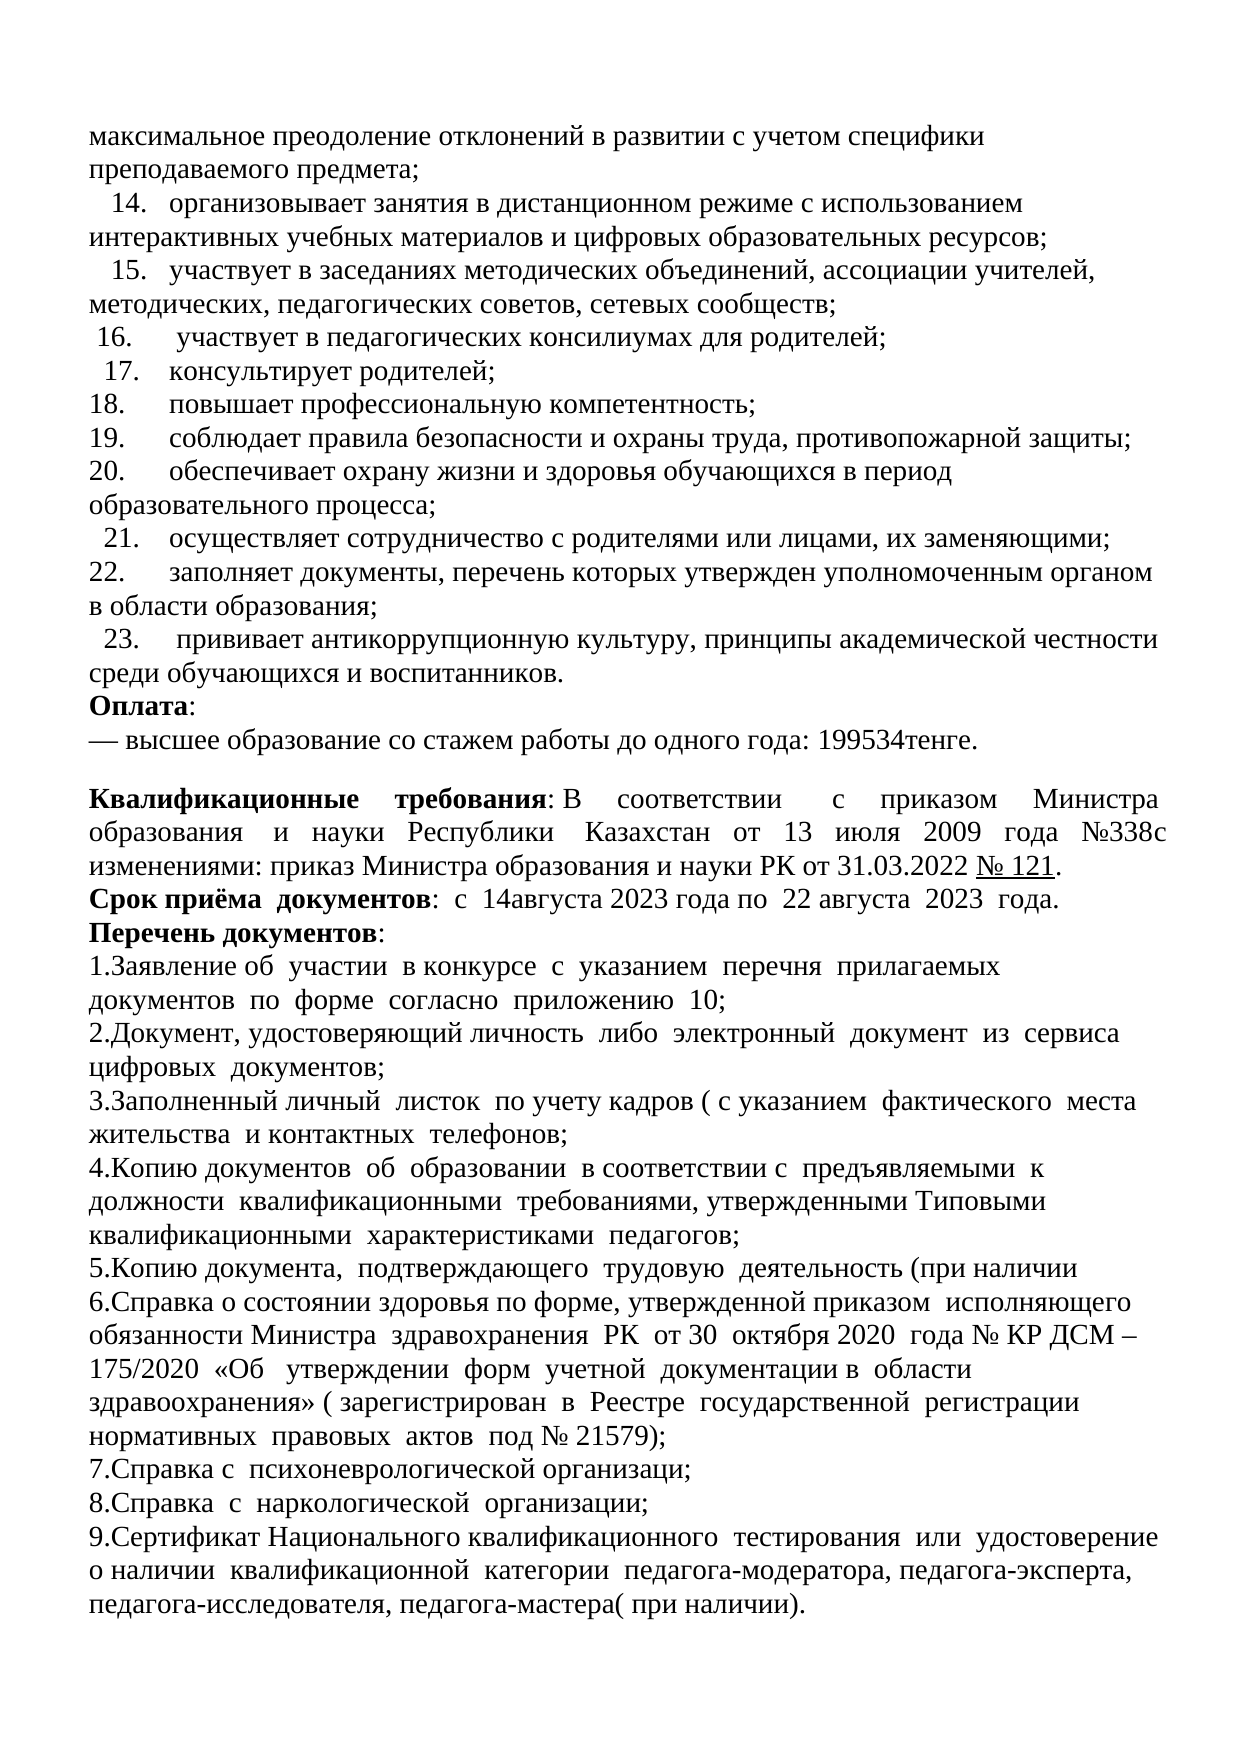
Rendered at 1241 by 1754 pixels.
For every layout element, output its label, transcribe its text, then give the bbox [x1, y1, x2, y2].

text Срок приёма документов: с 14августа 2023 года по 22 августа 2023 года. [89, 881, 1167, 915]
text 18. повышает профессиональную компетентность; [89, 386, 1167, 420]
text 4.Копию документов об образовании в соответствии с предъявляемыми к должности квалификационными требованиями, утвержденными Типовыми квалификационными характеристиками педагогов; [89, 1150, 1167, 1250]
text 2.Документ, удостоверяющий личность либо электронный документ из сервиса цифровых документов; [89, 1016, 1167, 1083]
text 1.Заявление об участии в конкурсе с указанием перечня прилагаемых документов по форме согласно приложению 10; [89, 948, 1167, 1016]
text 8.Справка с наркологической организации; [89, 1485, 1167, 1519]
text Оплата: [89, 688, 1167, 722]
text — высшее образование со стажем работы до одного года: 199534тенге. [89, 722, 1167, 755]
text 23. прививает антикоррупционную культуру, принципы академической честности среди обучающихся и воспитанников. [89, 621, 1167, 688]
text 3.Заполненный личный листок по учету кадров ( с указанием фактического места жительства и контактных телефонов; [89, 1083, 1167, 1150]
text 15. участвует в заседаниях методических объединений, ассоциации учителей, методических, педагогических советов, сетевых сообществ; [89, 252, 1167, 319]
text 19. соблюдает правила безопасности и охраны труда, противопожарной защиты; [89, 420, 1167, 453]
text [89, 118, 1167, 185]
text 6.Справка о состоянии здоровья по форме, утвержденной приказом исполняющего обязанности Министра здравохранения РК от 30 октября 2020 года № КР ДСМ – 175/2020 «Об утверждении форм учетной документации в области здравоохранения» ( зарегистрирован в Реестре государственной регистрации нормативных правовых актов под № 21579); [89, 1284, 1167, 1452]
text 7.Справка с психоневрологической организаци; [89, 1452, 1167, 1485]
text 5.Копию документа, подтверждающего трудовую деятельность (при наличии [89, 1250, 1167, 1284]
text 22. заполняет документы, перечень которых утвержден уполномоченным органом в области образования; [89, 554, 1167, 621]
text Перечень документов: [89, 915, 1167, 948]
text 17. консультирует родителей; [89, 353, 1167, 386]
text 9.Сертификат Национального квалификационного тестирования или удостоверение о наличии квалификационной категории педагога-модератора, педагога-эксперта, педагога-исследователя, педагога-мастера( при наличии). [89, 1519, 1167, 1619]
text 20. обеспечивает охрану жизни и здоровья обучающихся в период образовательного процесса; [89, 453, 1167, 521]
text 16. участвует в педагогических консилиумах для родителей; [89, 319, 1167, 353]
text Квалификационные требования: В соответствии с приказом Министра образования и науки Республики Казахстан от 13 июля 2009 года №338с изменениями: приказ Министра образования и науки РК от 31.03.2022 № 121. [89, 781, 1167, 881]
text 14. организовывает занятия в дистанционном режиме с использованием интерактивных учебных материалов и цифровых образовательных ресурсов; [89, 185, 1167, 252]
text 21. осуществляет сотрудничество с родителями или лицами, их заменяющими; [89, 521, 1167, 554]
